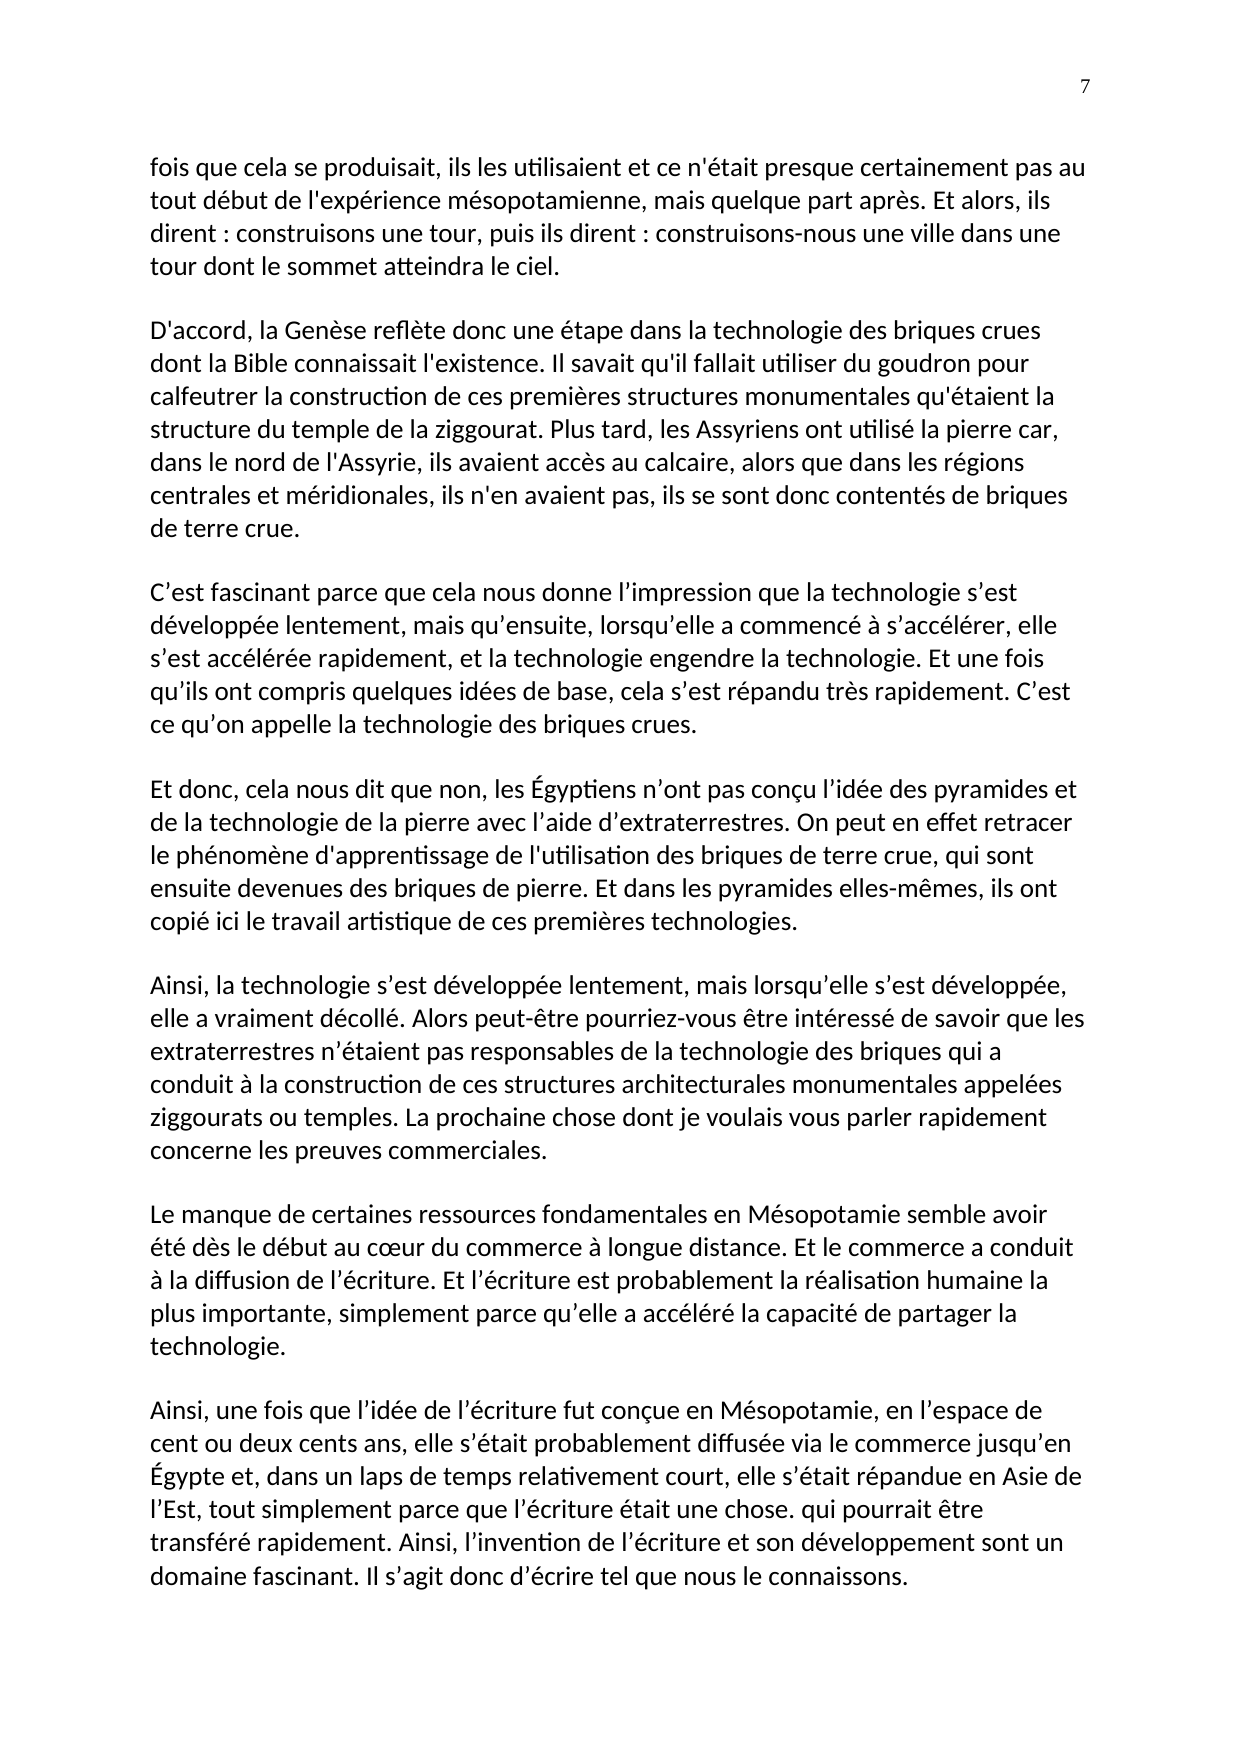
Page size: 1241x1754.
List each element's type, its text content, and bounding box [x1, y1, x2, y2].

text Le manque de certaines ressources fondamentales en Mésopotamie semble avoir été dès le début au cœur du commerce à longue distance. Et le commerce a conduit à la diffusion de l’écriture. Et l’écriture est probablement la réalisation humaine la plus importante, simplement parce qu’elle a accéléré la capacité de partager la technologie. [150, 1197, 1090, 1362]
text Ainsi, une fois que l’idée de l’écriture fut conçue en Mésopotamie, en l’espace de cent ou deux cents ans, elle s’était probablement diffusée via le commerce jusqu’en Égypte et, dans un laps de temps relativement court, elle s’était répandue en Asie de l’Est, tout simplement parce que l’écriture était une chose. qui pourrait être transféré rapidement. Ainsi, l’invention de l’écriture et son développement sont un domaine fascinant. Il s’agit donc d’écrire tel que nous le connaissons. [150, 1393, 1090, 1592]
text Ainsi, la technologie s’est développée lentement, mais lorsqu’elle s’est développée, elle a vraiment décollé. Alors peut-être pourriez-vous être intéressé de savoir que les extraterrestres n’étaient pas responsables de la technologie des briques qui a conduit à la construction de ces structures architecturales monumentales appelées ziggourats ou temples. La prochaine chose dont je voulais vous parler rapidement concerne les preuves commerciales. [150, 968, 1090, 1166]
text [150, 150, 1090, 282]
text Et donc, cela nous dit que non, les Égyptiens n’ont pas conçu l’idée des pyramides et de la technologie de la pierre avec l’aide d’extraterrestres. On peut en effet retracer le phénomène d'apprentissage de l'utilisation des briques de terre crue, qui sont ensuite devenues des briques de pierre. Et dans les pyramides elles-mêmes, ils ont copié ici le travail artistique de ces premières technologies. [150, 772, 1090, 937]
text C’est fascinant parce que cela nous donne l’impression que la technologie s’est développée lentement, mais qu’ensuite, lorsqu’elle a commencé à s’accélérer, elle s’est accélérée rapidement, et la technologie engendre la technologie. Et une fois qu’ils ont compris quelques idées de base, cela s’est répandu très rapidement. C’est ce qu’on appelle la technologie des briques crues. [150, 576, 1090, 741]
text D'accord, la Genèse reflète donc une étape dans la technologie des briques crues dont la Bible connaissait l'existence. Il savait qu'il fallait utiliser du goudron pour calfeutrer la construction de ces premières structures monumentales qu'étaient la structure du temple de la ziggourat. Plus tard, les Assyriens ont utilisé la pierre car, dans le nord de l'Assyrie, ils avaient accès au calcaire, alors que dans les régions centrales et méridionales, ils n'en avaient pas, ils se sont donc contentés de briques de terre crue. [150, 313, 1090, 544]
